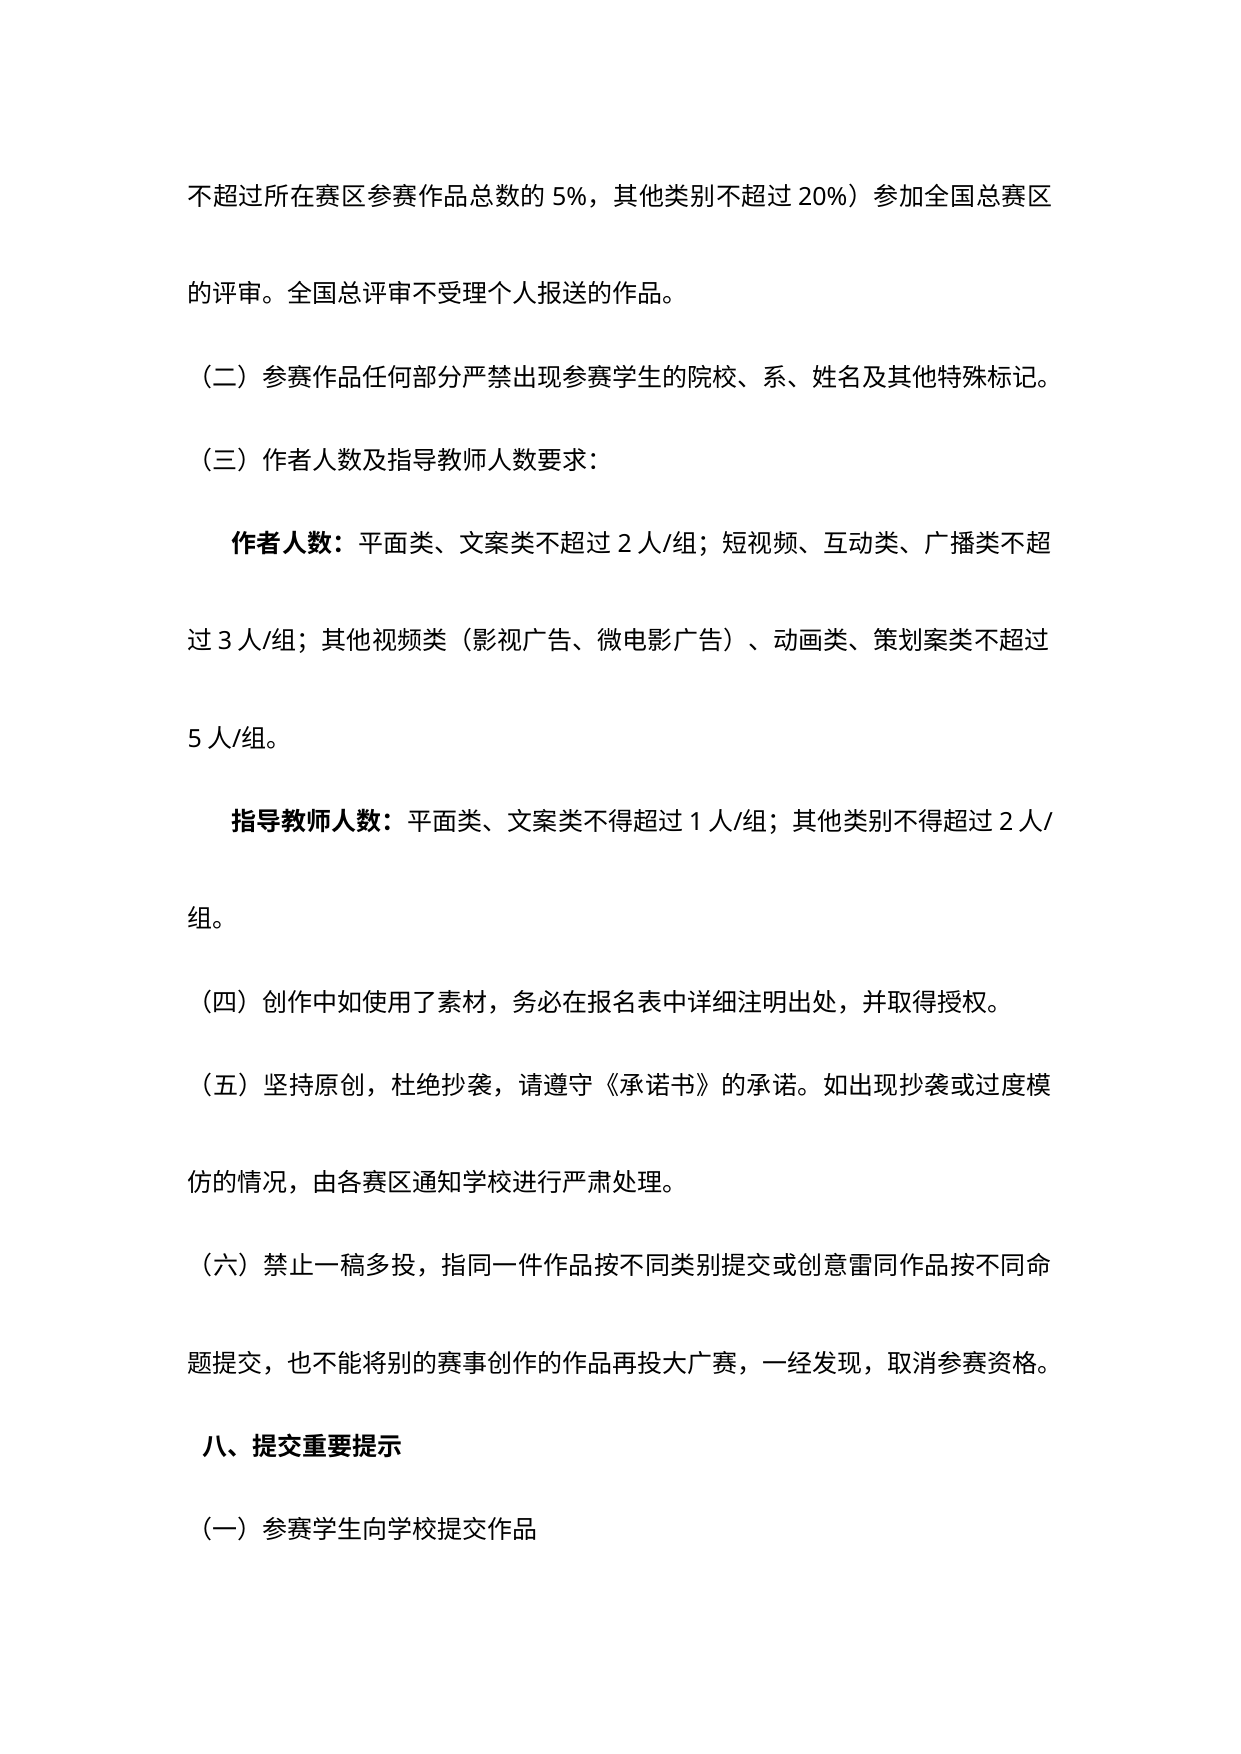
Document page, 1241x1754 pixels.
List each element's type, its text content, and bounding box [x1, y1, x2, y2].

text 八、提交重要提示 [187, 1412, 1053, 1477]
text （三）作者人数及指导教师人数要求： [187, 426, 1053, 491]
text （四）创作中如使用了素材，务必在报名表中详细注明出处，并取得授权。 [187, 968, 1053, 1033]
text 作者人数：平面类、文案类不超过2人/组；短视频、互动类、广播类不超过3人/组；其他视频类（影视广告、微电影广告）、动画类、策划案类不超过5人/组。 [187, 509, 1053, 769]
text （六）禁止一稿多投，指同一件作品按不同类别提交或创意雷同作品按不同命题提交，也不能将别的赛事创作的作品再投大广赛，一经发现，取消参赛资格。 [187, 1231, 1053, 1394]
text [187, 162, 1053, 324]
text 指导教师人数：平面类、文案类不得超过1人/组；其他类别不得超过2人/组。 [187, 787, 1053, 949]
text （二）参赛作品任何部分严禁出现参赛学生的院校、系、姓名及其他特殊标记。 [187, 343, 1053, 408]
text （五）坚持原创，杜绝抄袭，请遵守《承诺书》的承诺。如出现抄袭或过度模仿的情况，由各赛区通知学校进行严肃处理。 [187, 1051, 1053, 1213]
text （一）参赛学生向学校提交作品 [187, 1495, 1053, 1560]
